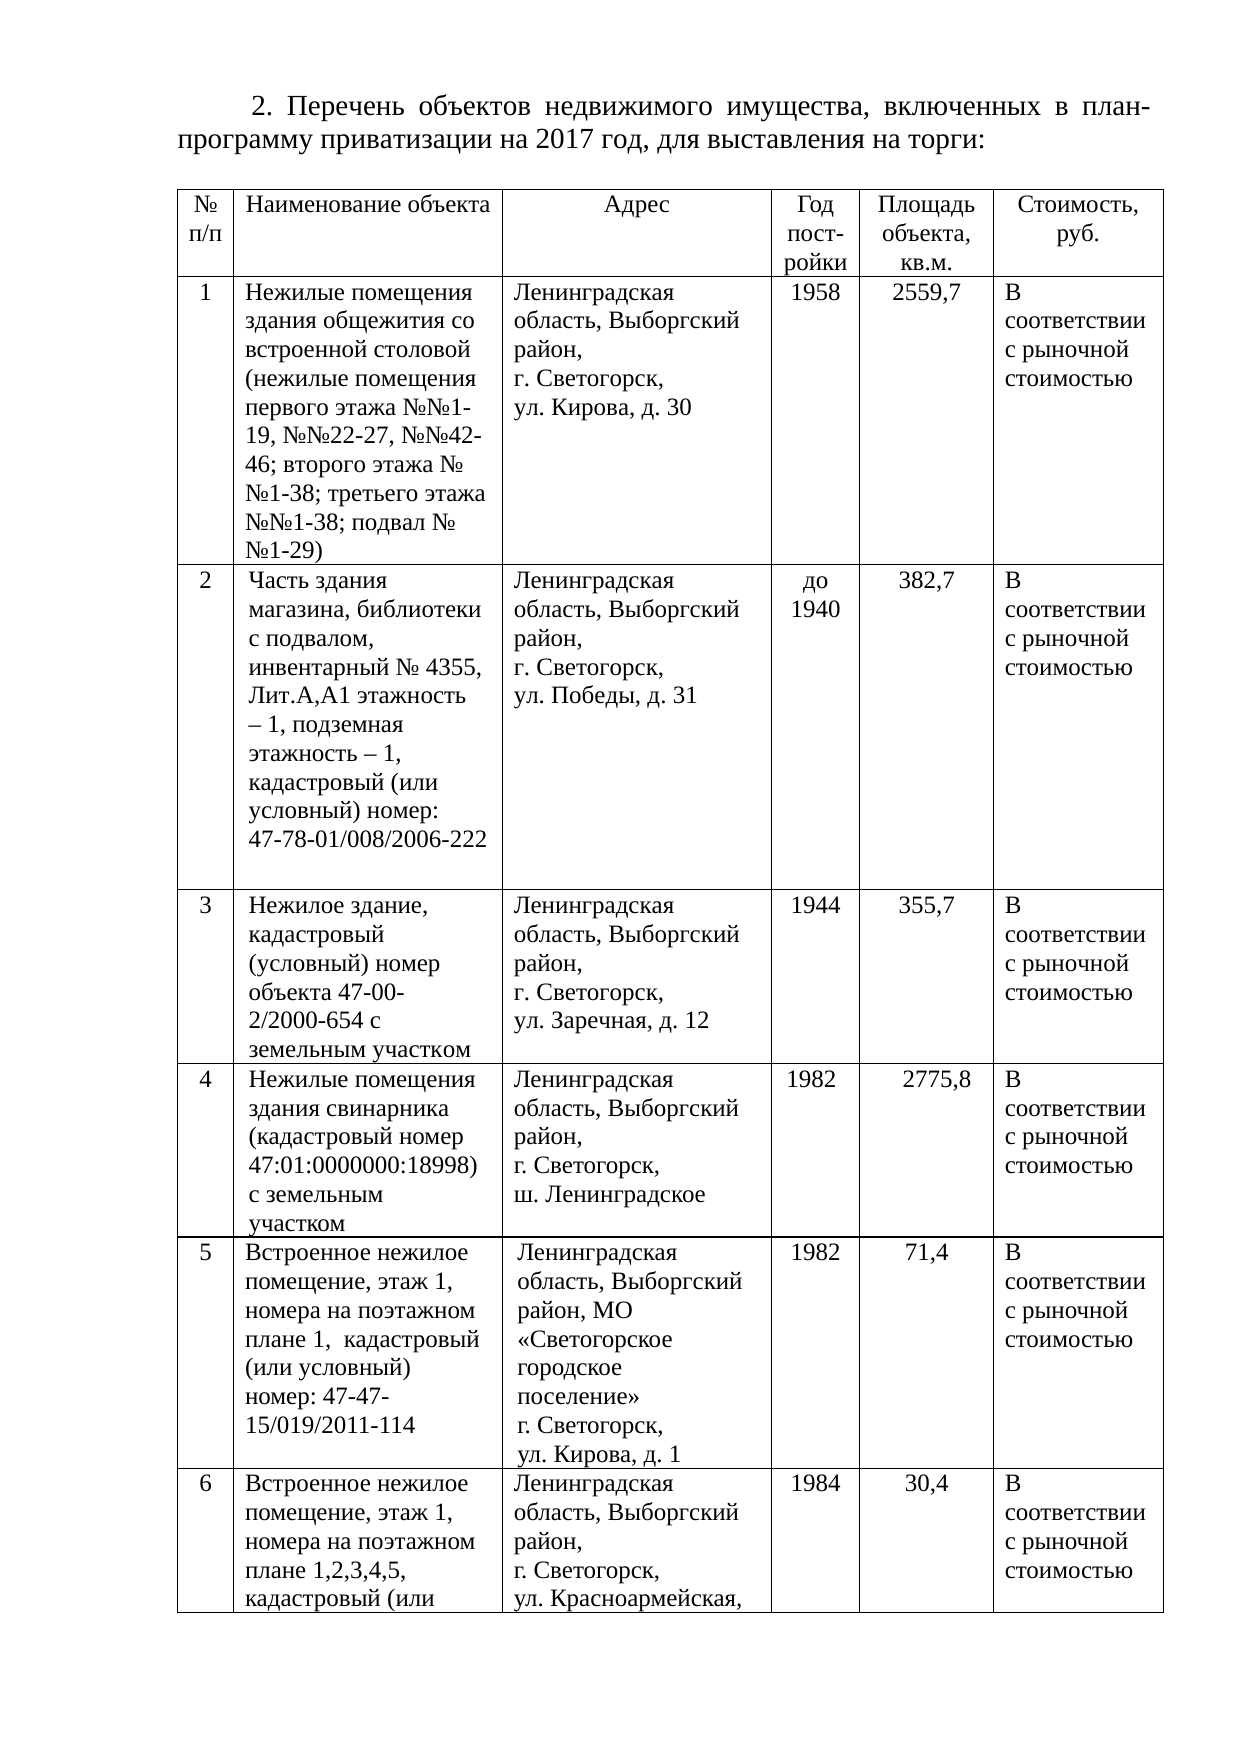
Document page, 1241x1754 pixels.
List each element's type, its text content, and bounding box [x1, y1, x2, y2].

table_cell Ленинградская область, Выборгский район, МО «Светогорское городское поселение» г. Светогорск, ул. Кирова, д. 1 [503, 1238, 771, 1467]
table_cell 355,7 [860, 890, 993, 1063]
table_cell 2559,7 [860, 277, 993, 564]
table_cell В соответствии с рыночной стоимостью [994, 1238, 1163, 1467]
table_cell 2 [178, 565, 233, 889]
table_cell Ленинградская область, Выборгский район, г. Светогорск, ул. Заречная, д. 12 [503, 890, 771, 1063]
table_cell 4 [178, 1064, 233, 1236]
table_cell Ленинградская область, Выборгский район, г. Светогорск, ул. Победы, д. 31 [503, 565, 771, 889]
table_header Стоимость, руб. [994, 190, 1163, 276]
table_cell 5 [178, 1238, 233, 1467]
table_cell В соответствии с рыночной стоимостью [994, 1064, 1163, 1236]
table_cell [234, 1469, 502, 1612]
table_cell 1982 [772, 1064, 859, 1236]
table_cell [503, 1469, 771, 1612]
table_cell В соответствии с рыночной стоимостью [994, 565, 1163, 889]
table_cell Часть здания магазина, библиотеки с подвалом, инвентарный № 4355, Лит.А,А1 этажность – 1, подземная этажность – 1, кадастровый (или условный) номер: 47-78-01/008/2006-222 [234, 565, 502, 889]
table_cell 382,7 [860, 565, 993, 889]
table_cell В соответствии с рыночной стоимостью [994, 890, 1163, 1063]
table_cell Ленинградская область, Выборгский район, г. Светогорск, ул. Кирова, д. 30 [503, 277, 771, 564]
table_cell Нежилое здание, кадастровый (условный) номер объекта 47-00-2/2000-654 с земельным участком [234, 890, 502, 1063]
table_cell 1 [178, 277, 233, 564]
table_header Год пост-ройки [772, 190, 859, 276]
table_cell 1984 [772, 1469, 859, 1612]
table_cell 1944 [772, 890, 859, 1063]
table_cell Встроенное нежилое помещение, этаж 1, номера на поэтажном плане 1, кадастровый (или условный) номер: 47-47-15/019/2011-114 [234, 1238, 502, 1467]
table_cell 3 [178, 890, 233, 1063]
table_header Наименование объекта [234, 190, 502, 276]
table_cell 1982 [772, 1238, 859, 1467]
table_cell 71,4 [860, 1238, 993, 1467]
table_header Адрес [503, 190, 771, 276]
text 2. Перечень объектов недвижимого имущества, включенных в план-программу приватизации на 2017 год, для выставления на торги: [177, 88, 1152, 155]
table_cell 1958 [772, 277, 859, 564]
table_cell 30,4 [860, 1469, 993, 1612]
table_header Площадь объекта, кв.м. [860, 190, 993, 276]
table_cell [994, 1469, 1163, 1612]
table_cell 6 [178, 1469, 233, 1612]
table_cell В соответствии с рыночной стоимостью [994, 277, 1163, 564]
table_cell Ленинградская область, Выборгский район, г. Светогорск, ш. Ленинградское [503, 1064, 771, 1236]
table_cell Нежилые помещения здания свинарника (кадастровый номер 47:01:0000000:18998) с земельным участком [234, 1064, 502, 1236]
table_cell 2775,8 [860, 1064, 993, 1236]
table_cell Нежилые помещения здания общежития со встроенной столовой (нежилые помещения первого этажа №№1-19, №№22-27, №№42-46; второго этажа №№1-38; третьего этажа №№1-38; подвал №№1-29) [234, 277, 502, 564]
table_cell до 1940 [772, 565, 859, 889]
table_header № п/п [178, 190, 233, 276]
